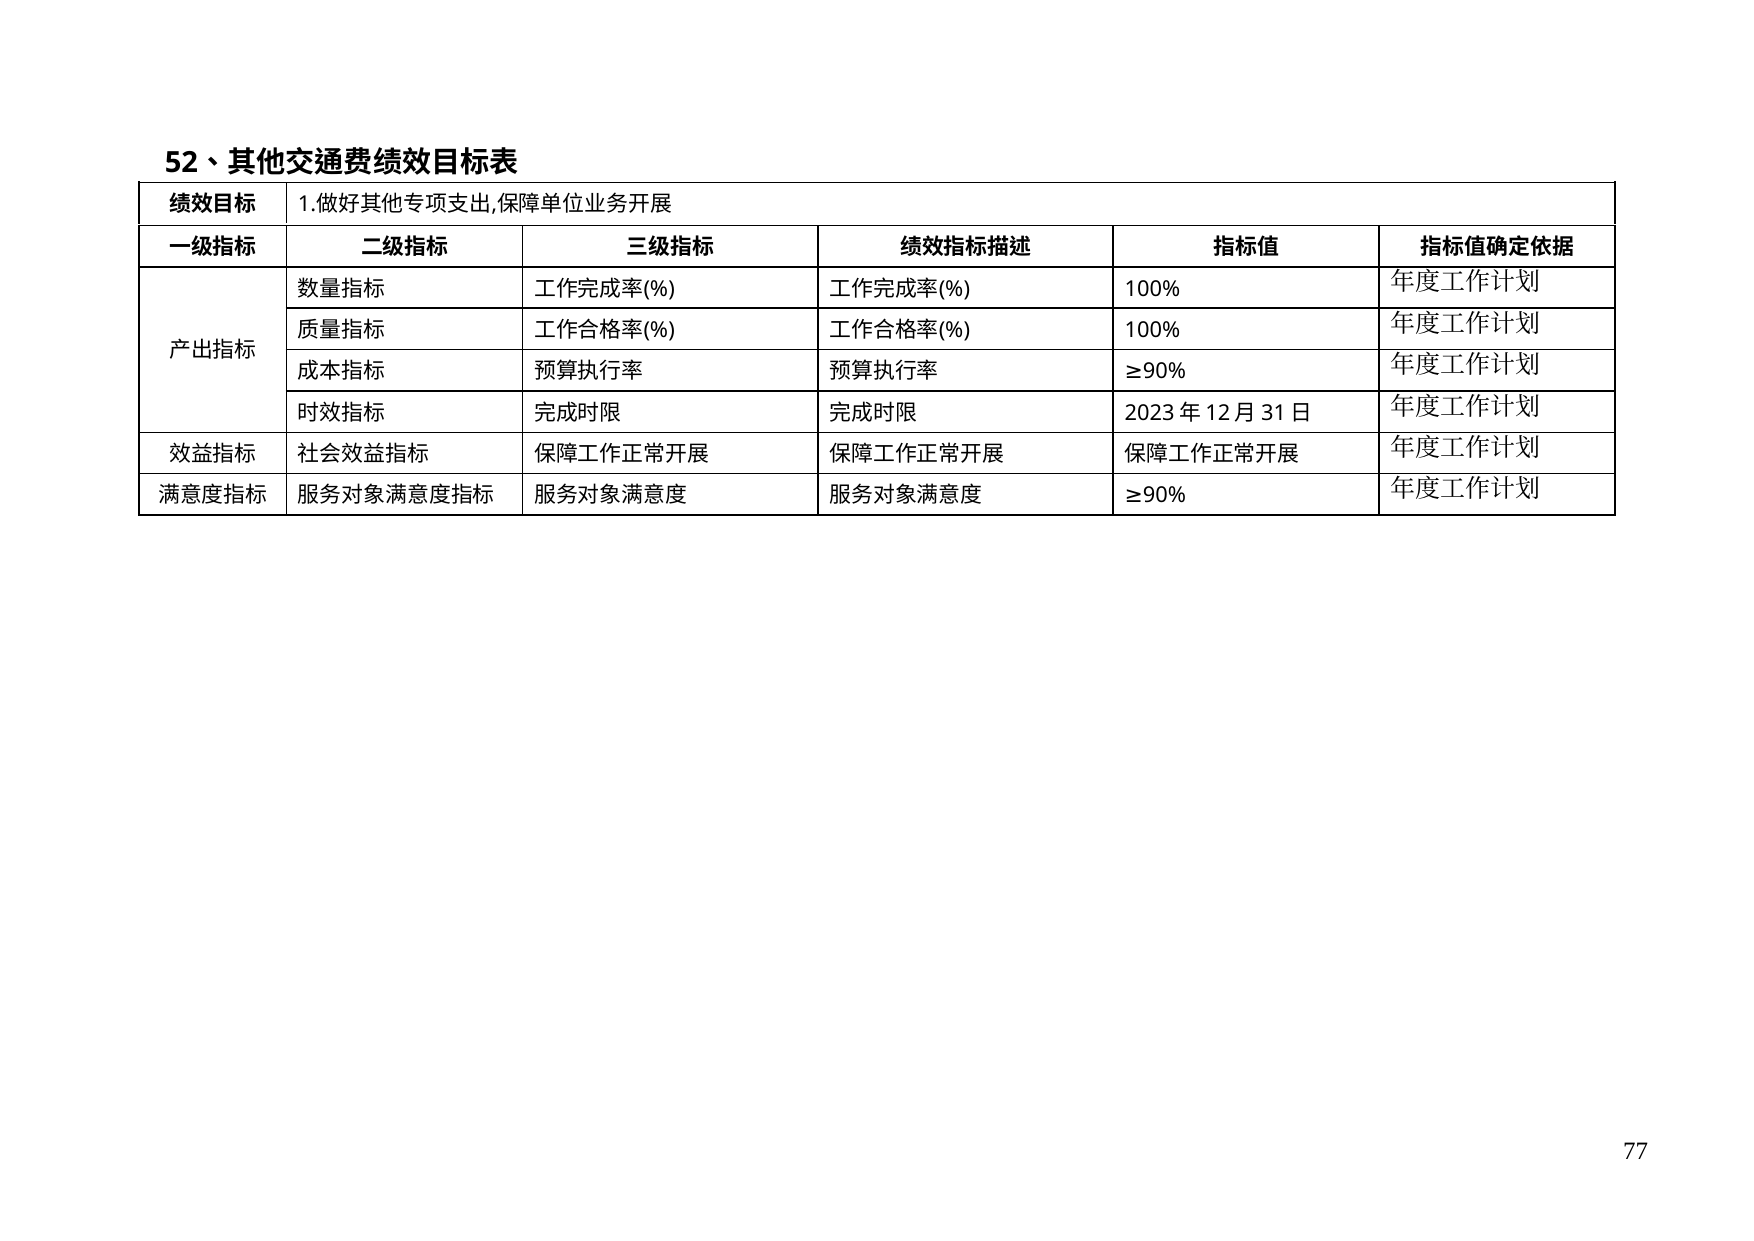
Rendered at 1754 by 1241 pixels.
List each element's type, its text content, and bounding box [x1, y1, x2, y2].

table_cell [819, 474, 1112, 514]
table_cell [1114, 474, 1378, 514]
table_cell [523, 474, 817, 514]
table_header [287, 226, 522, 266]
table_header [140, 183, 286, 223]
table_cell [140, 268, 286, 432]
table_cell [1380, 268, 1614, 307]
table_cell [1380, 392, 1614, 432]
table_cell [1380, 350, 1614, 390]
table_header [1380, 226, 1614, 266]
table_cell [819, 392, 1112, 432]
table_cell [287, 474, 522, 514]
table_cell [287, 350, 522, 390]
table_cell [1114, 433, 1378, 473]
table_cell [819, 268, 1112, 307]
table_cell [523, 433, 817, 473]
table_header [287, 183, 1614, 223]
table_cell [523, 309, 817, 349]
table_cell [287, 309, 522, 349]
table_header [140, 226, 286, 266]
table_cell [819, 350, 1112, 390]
text 52、其他交通费绩效目标表 [106, 142, 1648, 181]
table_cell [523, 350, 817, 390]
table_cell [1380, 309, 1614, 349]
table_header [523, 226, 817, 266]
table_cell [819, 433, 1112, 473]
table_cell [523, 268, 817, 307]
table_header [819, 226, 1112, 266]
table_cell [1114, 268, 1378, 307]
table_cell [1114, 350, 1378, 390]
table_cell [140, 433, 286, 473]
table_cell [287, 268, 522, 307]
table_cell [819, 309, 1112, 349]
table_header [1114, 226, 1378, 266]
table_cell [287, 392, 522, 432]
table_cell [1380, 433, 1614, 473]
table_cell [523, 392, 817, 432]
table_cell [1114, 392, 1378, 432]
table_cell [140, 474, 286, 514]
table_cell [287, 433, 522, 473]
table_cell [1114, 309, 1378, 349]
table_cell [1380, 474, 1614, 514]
